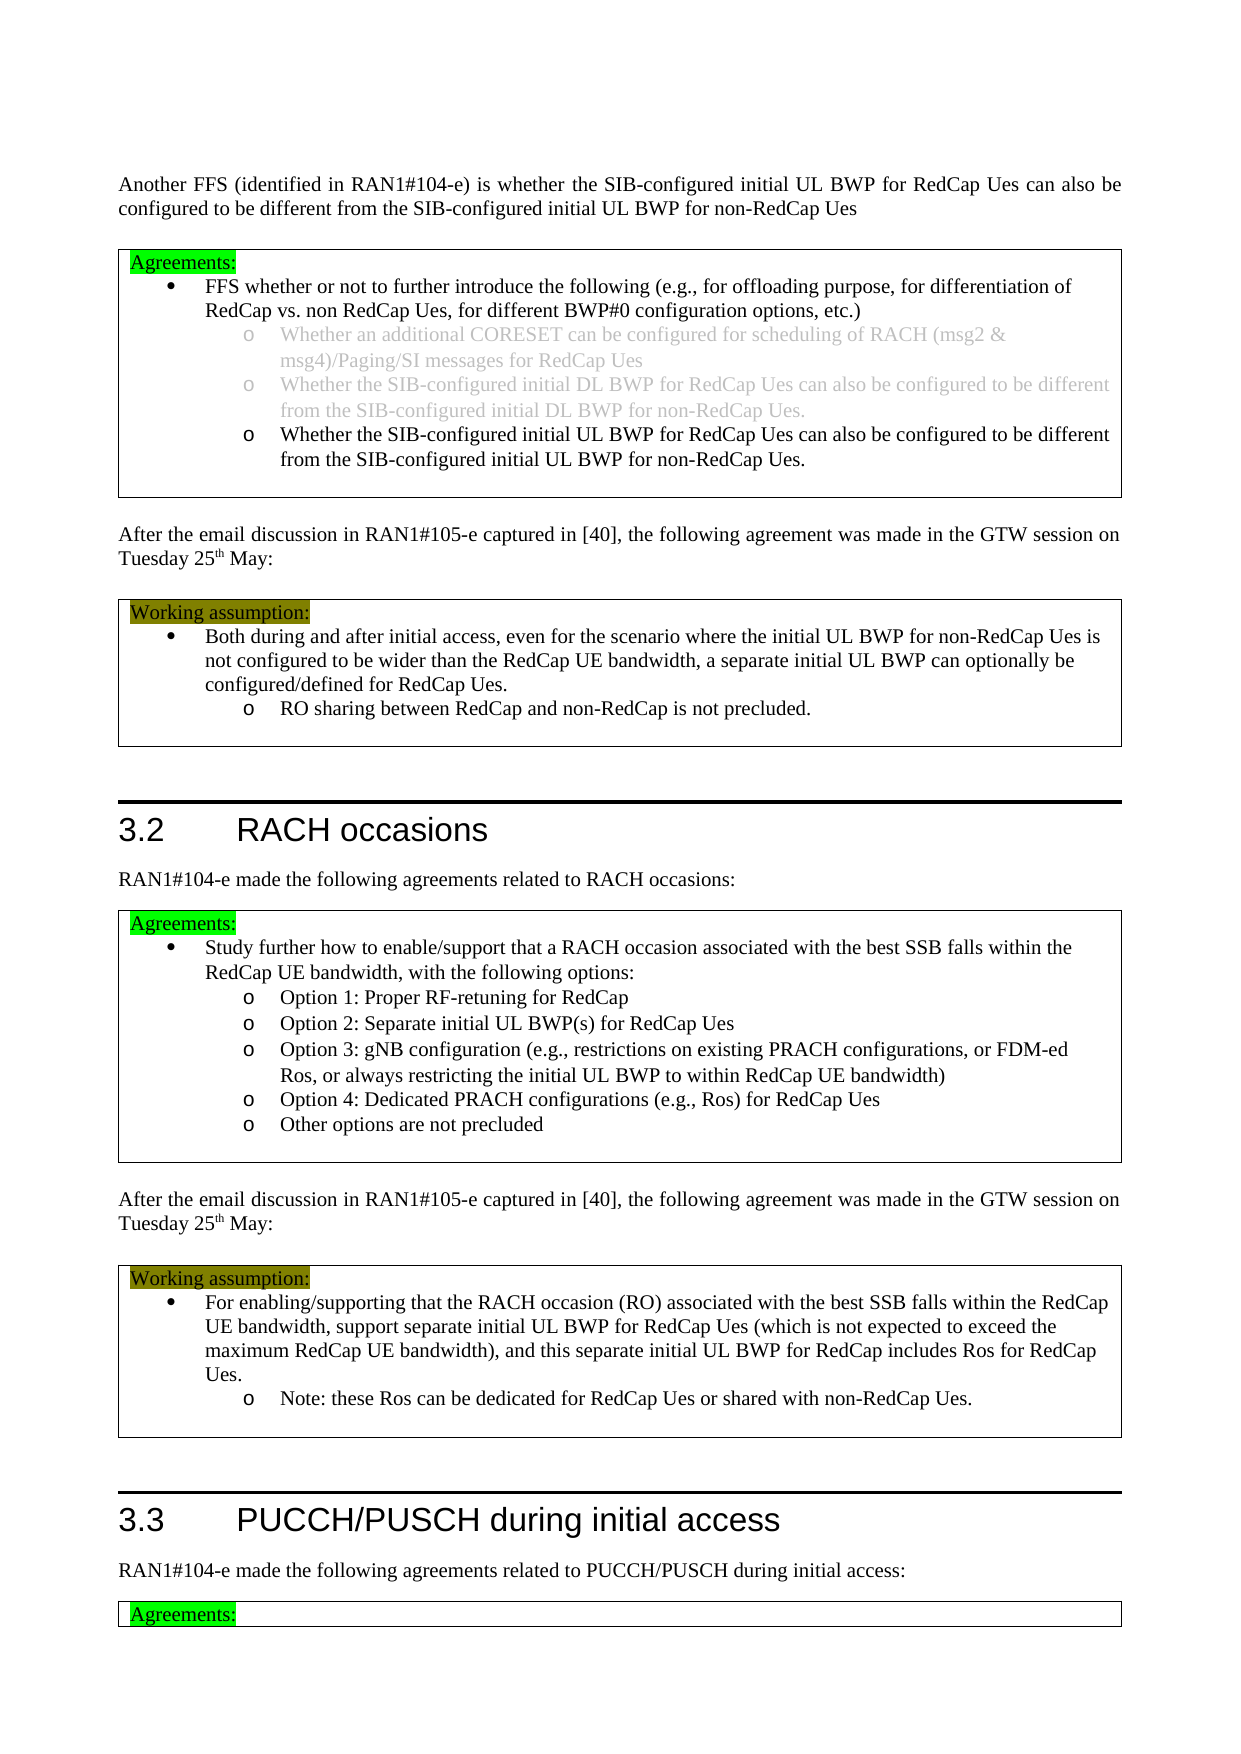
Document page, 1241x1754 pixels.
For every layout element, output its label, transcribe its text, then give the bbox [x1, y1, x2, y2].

table_header Working assumption: For enabling/supporting that the RACH occasion (RO) associated with the best SSB falls within the RedCap UE bandwidth, support separate initial UL BWP for RedCap Ues (which is not expected to exceed the maximum RedCap UE bandwidth), and this separate initial UL BWP for RedCap includes Ros for RedCap Ues. Note: these Ros can be dedicated for RedCap Ues or shared with non-RedCap Ues. [119, 1266, 1121, 1437]
text Another FFS (identified in RAN1#104-e) is whether the SIB-configured initial UL BWP for RedCap Ues can also be configured to be different from the SIB-configured initial UL BWP for non-RedCap Ues [118, 147, 1122, 220]
text RAN1#104-e made the following agreements related to RACH occasions: [118, 867, 1122, 891]
subtitle PUCCH/PUSCH during initial access [118, 1494, 1122, 1539]
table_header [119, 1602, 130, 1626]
table_header Agreements: Study further how to enable/support that a RACH occasion associated with the best SSB falls within the RedCap UE bandwidth, with the following options: Option 1: Proper RF-retuning for RedCap Option 2: Separate initial UL BWP(s) for RedCap Ues Option 3: gNB configuration (e.g., restrictions on existing PRACH configurations, or FDM-ed Ros, or always restricting the initial UL BWP to within RedCap UE bandwidth) Option 4: Dedicated PRACH configurations (e.g., Ros) for RedCap Ues Other options are not precluded [119, 911, 1121, 1162]
text After the email discussion in RAN1#105-e captured in [40], the following agreement was made in the GTW session on Tuesday 25th May: [118, 498, 1122, 570]
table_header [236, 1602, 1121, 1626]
text After the email discussion in RAN1#105-e captured in [40], the following agreement was made in the GTW session on Tuesday 25th May: [118, 1163, 1122, 1235]
text RAN1#104-e made the following agreements related to PUCCH/PUSCH during initial access: [118, 1558, 1122, 1582]
subtitle RACH occasions [118, 804, 1122, 848]
table_header Working assumption: Both during and after initial access, even for the scenario where the initial UL BWP for non-RedCap Ues is not configured to be wider than the RedCap UE bandwidth, a separate initial UL BWP can optionally be configured/defined for RedCap Ues. RO sharing between RedCap and non-RedCap is not precluded. [119, 600, 1121, 746]
table_header Agreements: FFS whether or not to further introduce the following (e.g., for offloading purpose, for differentiation of RedCap vs. non RedCap Ues, for different BWP#0 configuration options, etc.) Whether an additional CORESET can be configured for scheduling of RACH (msg2 & msg4)/Paging/SI messages for RedCap Ues Whether the SIB-configured initial DL BWP for RedCap Ues can also be configured to be different from the SIB-configured initial DL BWP for non-RedCap Ues. Whether the SIB-configured initial UL BWP for RedCap Ues can also be configured to be different from the SIB-configured initial UL BWP for non-RedCap Ues. [119, 250, 1121, 497]
